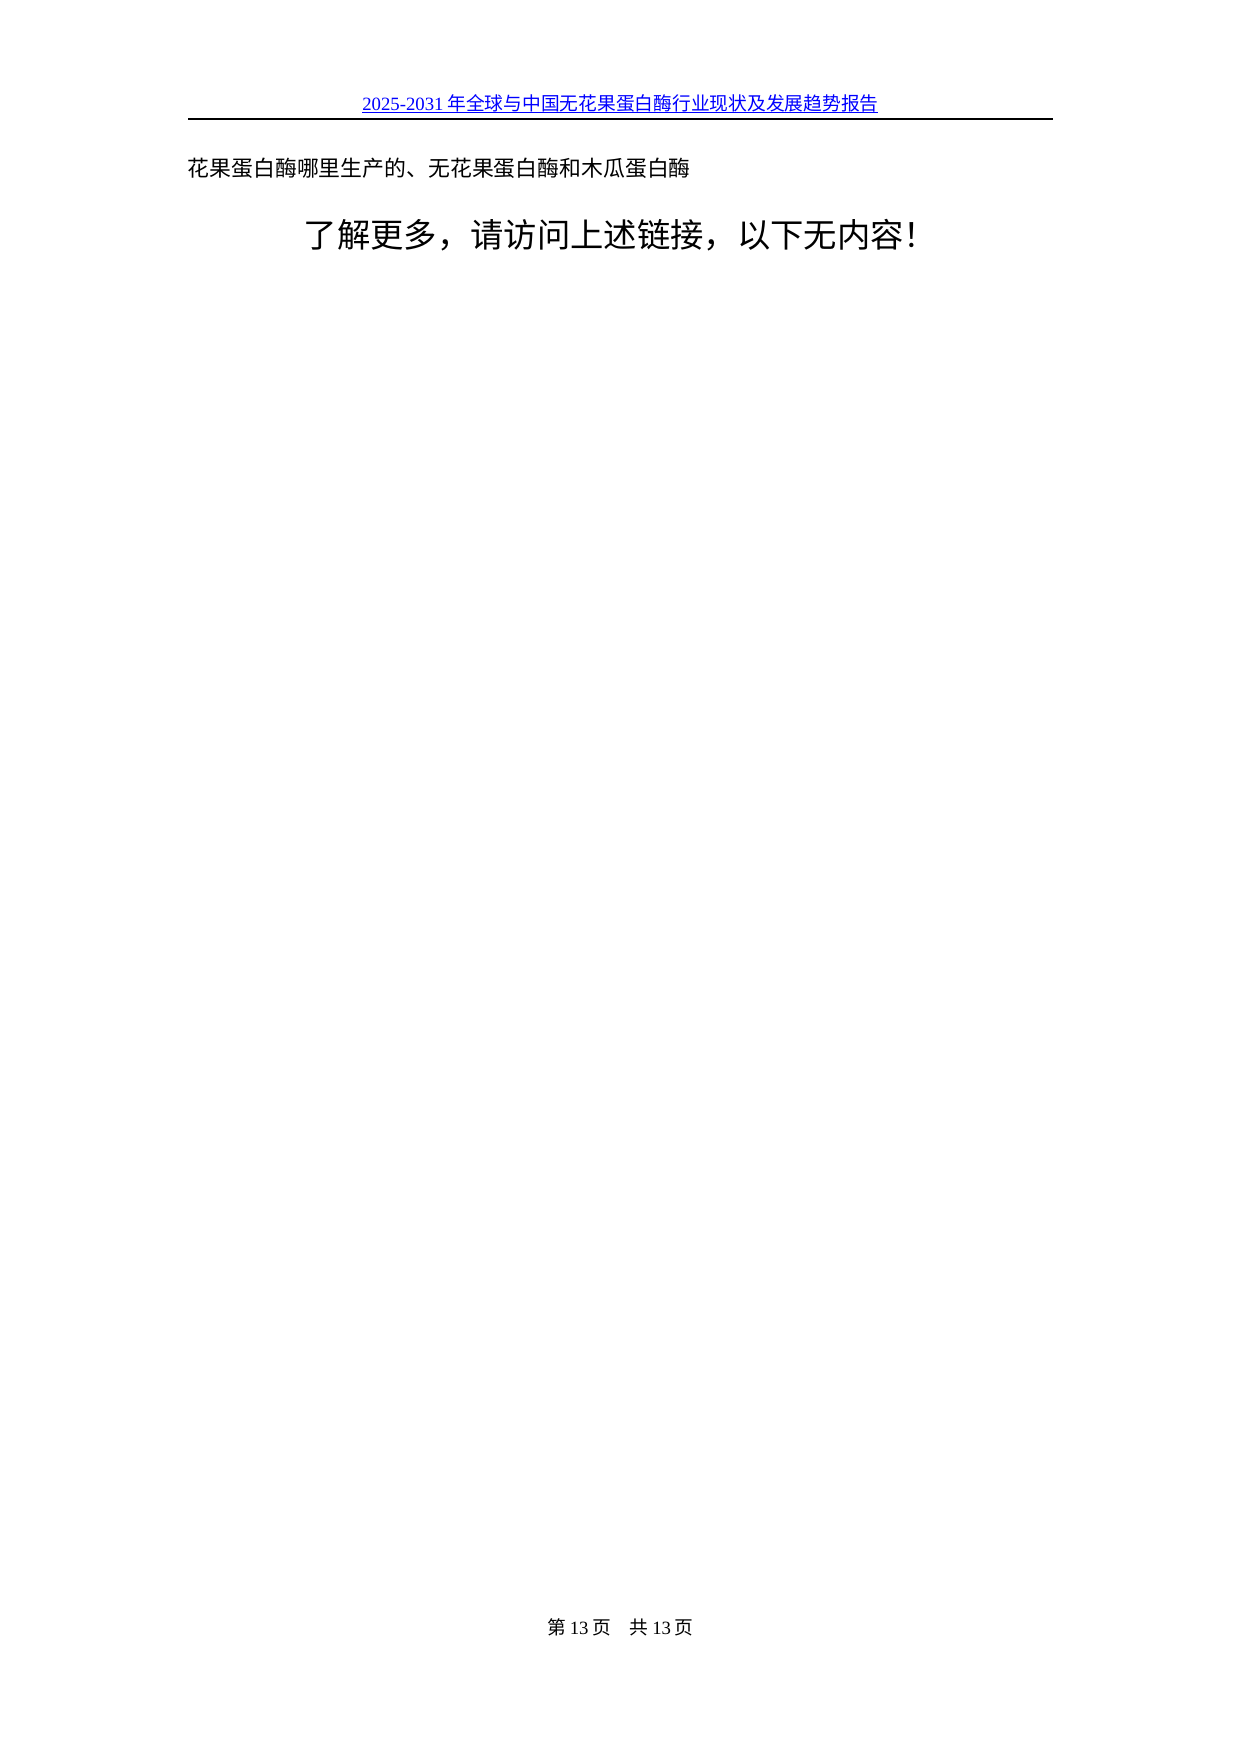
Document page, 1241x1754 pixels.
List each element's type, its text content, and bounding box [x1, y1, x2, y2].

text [187, 150, 1053, 183]
title 了解更多，请访问上述链接，以下无内容！ [187, 200, 1053, 265]
